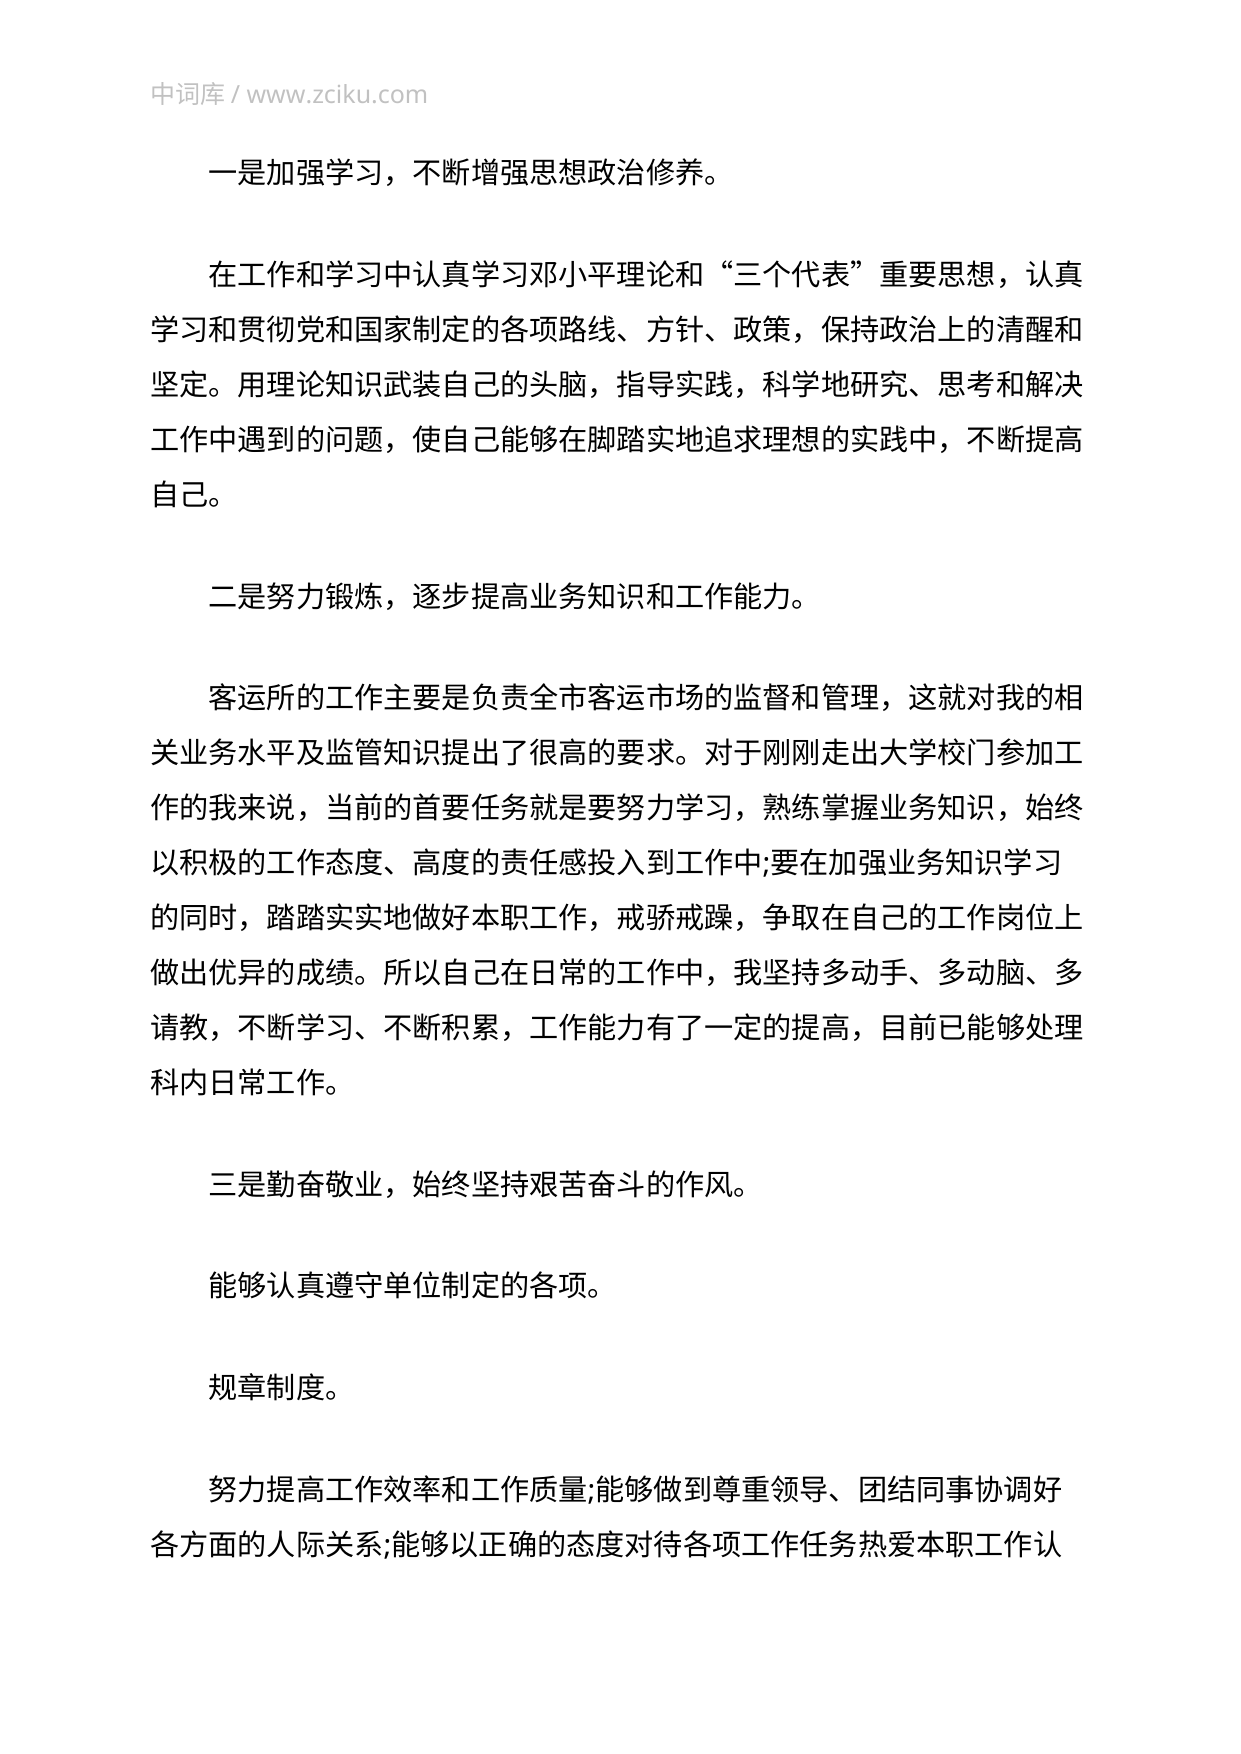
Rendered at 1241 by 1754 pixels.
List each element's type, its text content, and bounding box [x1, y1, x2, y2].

text 二是努力锻炼，逐步提高业务知识和工作能力。 [150, 573, 1090, 615]
text 能够认真遵守单位制定的各项。 [150, 1263, 1090, 1305]
text 三是勤奋敬业，始终坚持艰苦奋斗的作风。 [150, 1161, 1090, 1203]
text 规章制度。 [150, 1364, 1090, 1407]
text 客运所的工作主要是负责全市客运市场的监督和管理，这就对我的相关业务水平及监管知识提出了很高的要求。对于刚刚走出大学校门参加工作的我来说，当前的首要任务就是要努力学习，熟练掌握业务知识，始终以积极的工作态度、高度的责任感投入到工作中;要在加强业务知识学习的同时，踏踏实实地做好本职工作，戒骄戒躁，争取在自己的工作岗位上做出优异的成绩。所以自己在日常的工作中，我坚持多动手、多动脑、多请教，不断学习、不断积累，工作能力有了一定的提高，目前已能够处理科内日常工作。 [150, 675, 1090, 1102]
text 在工作和学习中认真学习邓小平理论和“三个代表”重要思想，认真学习和贯彻党和国家制定的各项路线、方针、政策，保持政治上的清醒和坚定。用理论知识武装自己的头脑，指导实践，科学地研究、思考和解决工作中遇到的问题，使自己能够在脚踏实地追求理想的实践中，不断提高自己。 [150, 252, 1090, 514]
text 一是加强学习，不断增强思想政治修养。 [150, 150, 1090, 192]
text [150, 1466, 1090, 1564]
